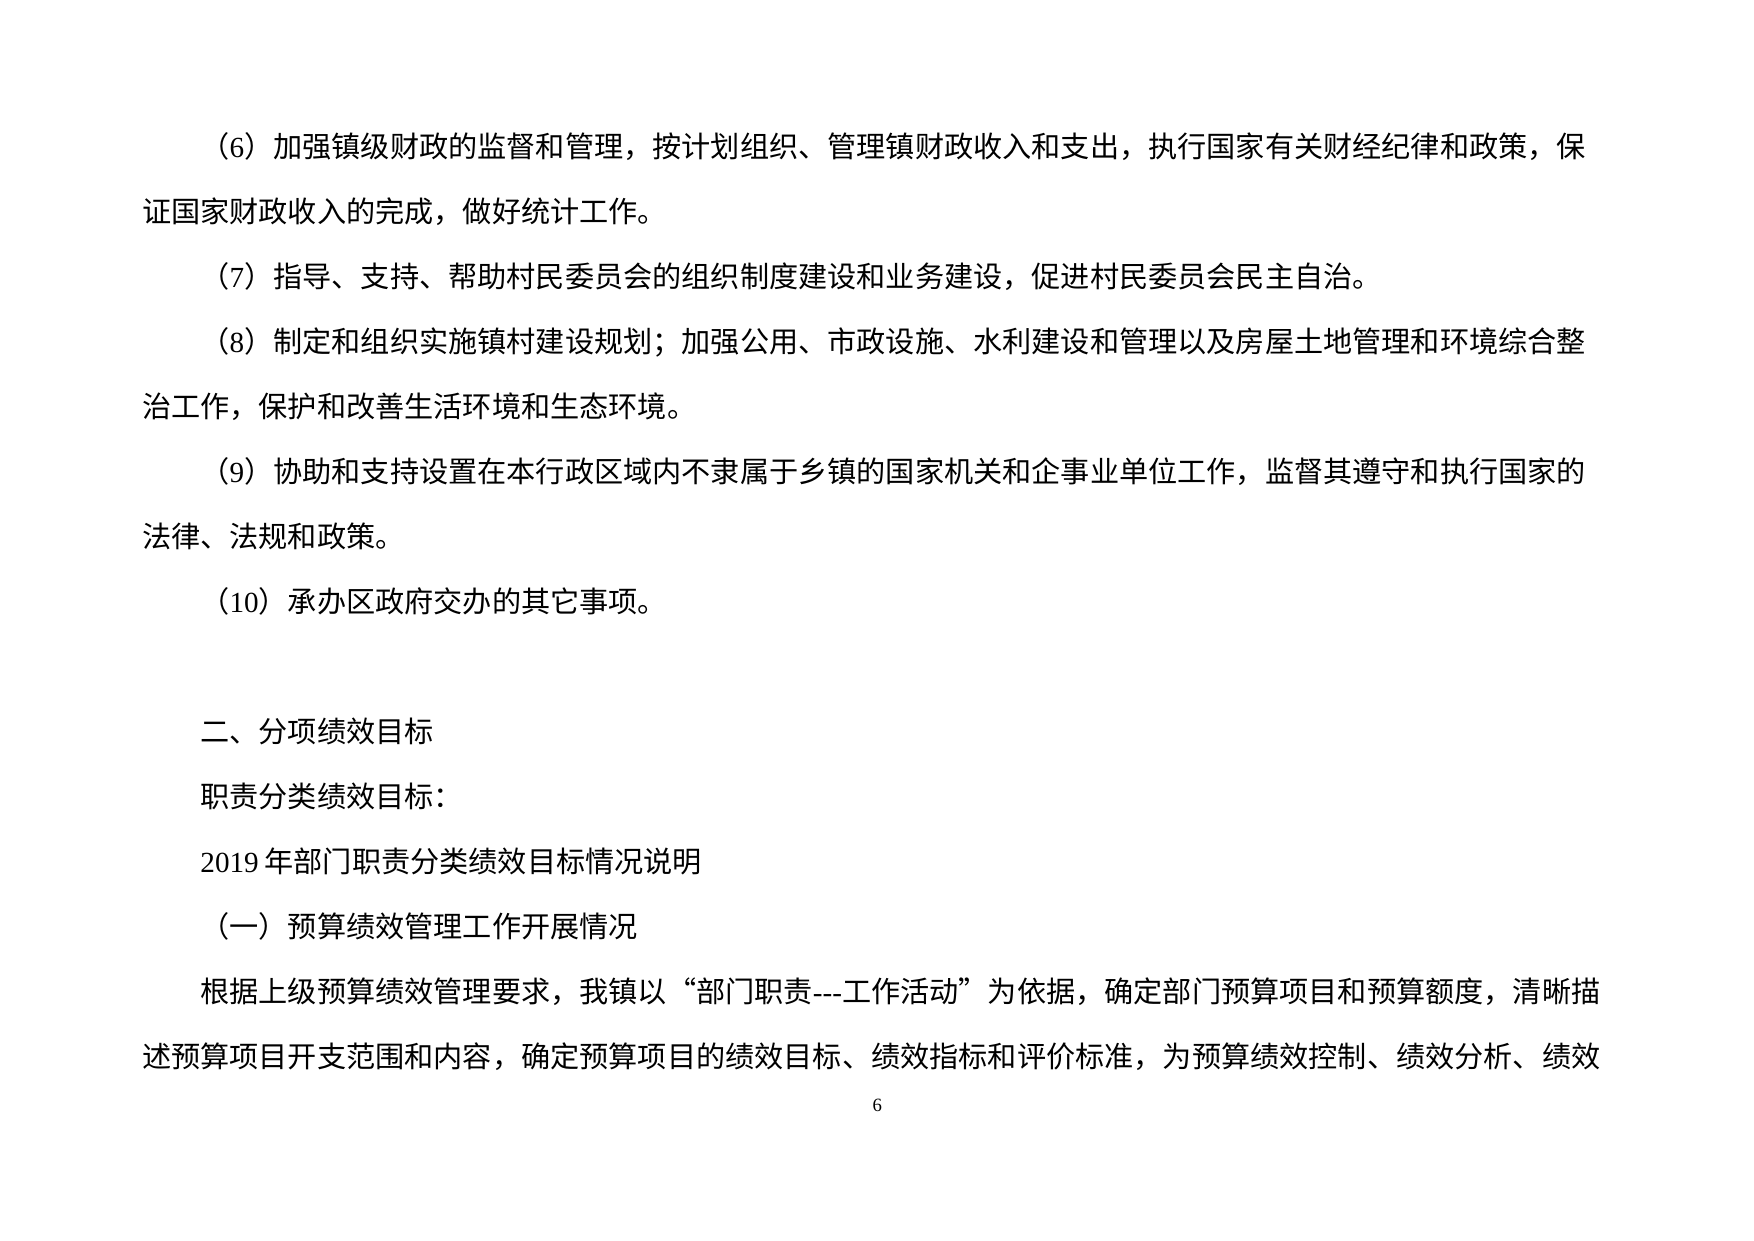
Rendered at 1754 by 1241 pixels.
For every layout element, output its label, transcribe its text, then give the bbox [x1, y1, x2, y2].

text （9）协助和支持设置在本行政区域内不隶属于乡镇的国家机关和企事业单位工作，监督其遵守和执行国家的法律、法规和政策。 [142, 437, 1612, 567]
text （10）承办区政府交办的其它事项。 [142, 567, 1612, 632]
text 职责分类绩效目标： [142, 762, 1612, 827]
text （8）制定和组织实施镇村建设规划；加强公用、市政设施、水利建设和管理以及房屋土地管理和环境综合整治工作，保护和改善生活环境和生态环境。 [142, 307, 1612, 437]
text （一）预算绩效管理工作开展情况 [142, 892, 1612, 957]
text 二、分项绩效目标 [142, 697, 1612, 762]
text 2019年部门职责分类绩效目标情况说明 [142, 827, 1612, 892]
text （7）指导、支持、帮助村民委员会的组织制度建设和业务建设，促进村民委员会民主自治。 [142, 242, 1612, 307]
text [142, 957, 1612, 1087]
text （6）加强镇级财政的监督和管理，按计划组织、管理镇财政收入和支出，执行国家有关财经纪律和政策，保证国家财政收入的完成，做好统计工作。 [142, 112, 1612, 242]
